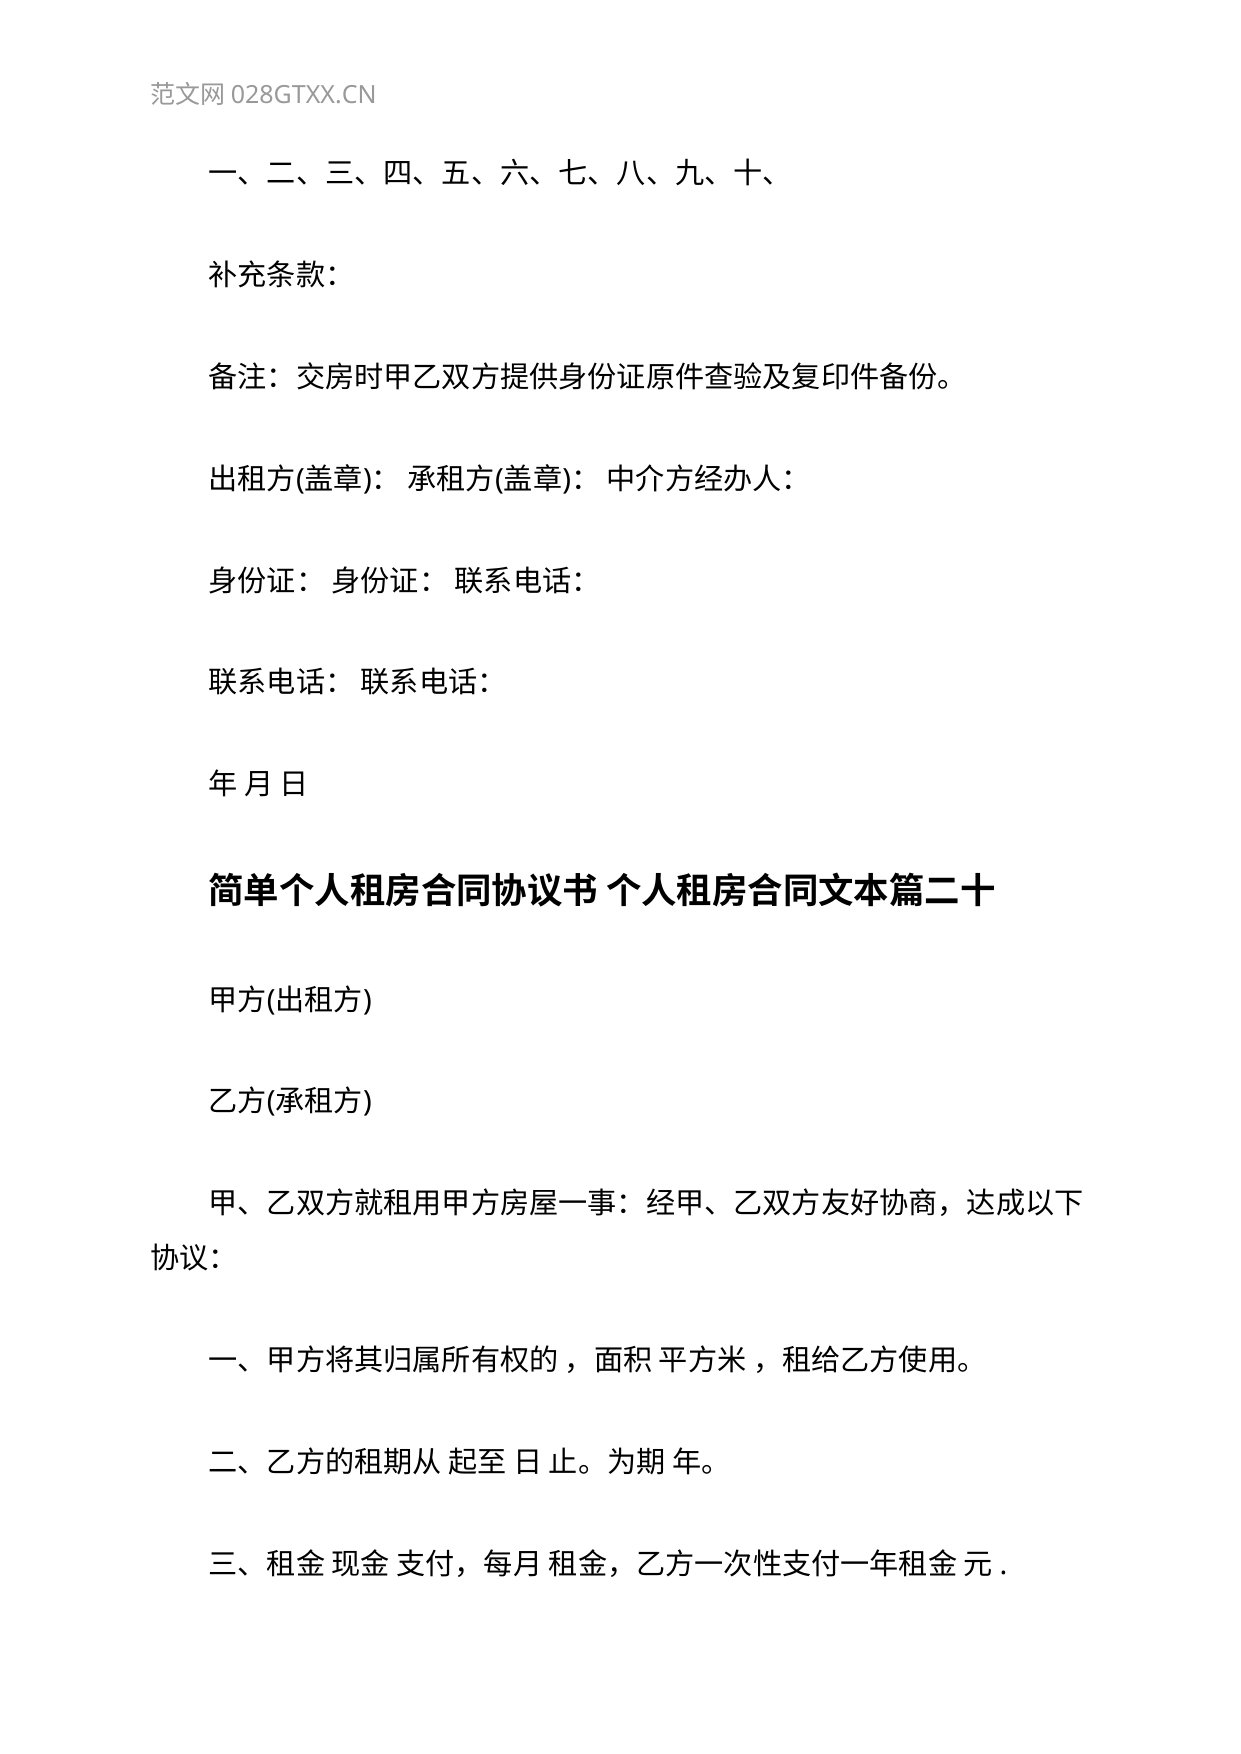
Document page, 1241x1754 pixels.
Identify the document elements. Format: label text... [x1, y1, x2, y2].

text 一、二、三、四、五、六、七、八、九、十、 [150, 150, 1090, 192]
text 备注：交房时甲乙双方提供身份证原件查验及复印件备份。 [150, 353, 1090, 396]
text 补充条款： [150, 252, 1090, 294]
text 年 月 日 [150, 761, 1090, 803]
text 一、甲方将其归属所有权的 ，面积 平方米 ，租给乙方使用。 [150, 1337, 1090, 1379]
text 联系电话： 联系电话： [150, 659, 1090, 701]
text 甲、乙双方就租用甲方房屋一事：经甲、乙双方友好协商，达成以下协议： [150, 1180, 1090, 1277]
text 三、租金 现金 支付，每月 租金，乙方一次性支付一年租金 元 . [150, 1540, 1090, 1583]
text 甲方(出租方) [150, 976, 1090, 1018]
text 身份证： 身份证： 联系电话： [150, 557, 1090, 599]
text 二、乙方的租期从 起至 日 止。为期 年。 [150, 1438, 1090, 1481]
text 出租方(盖章)： 承租方(盖章)： 中介方经办人： [150, 455, 1090, 498]
text 简单个人租房合同协议书 个人租房合同文本篇二十 [150, 863, 1090, 914]
text 乙方(承租方) [150, 1078, 1090, 1120]
